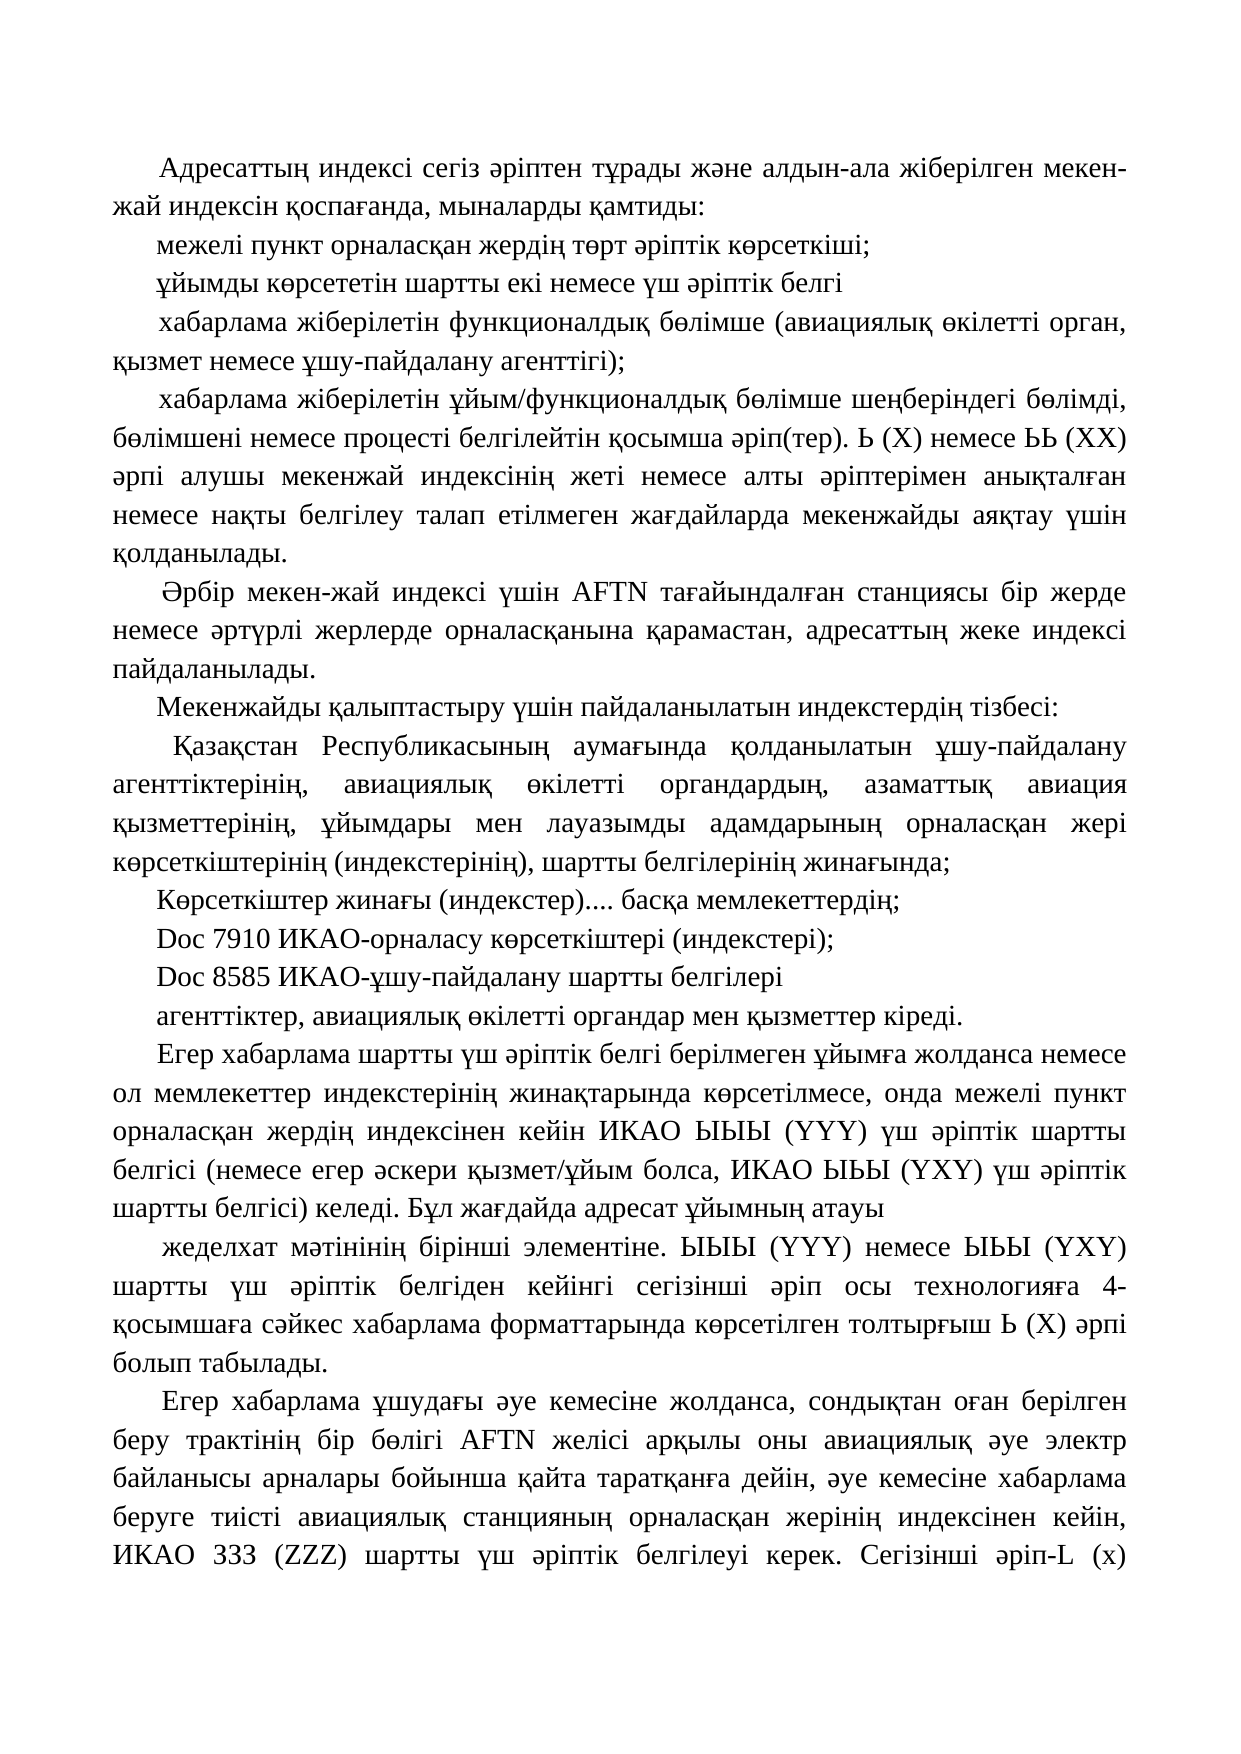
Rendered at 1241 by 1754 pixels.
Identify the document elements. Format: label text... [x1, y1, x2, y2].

text Doc 8585 ИКАО-ұшу-пайдалану шартты белгілері [112, 959, 1128, 993]
text Көрсеткіштер жинағы (индекстер).... басқа мемлекеттердің; [112, 882, 1128, 916]
text Әрбір мекен-жай индексі үшін AFTN тағайындалған станциясы бір жерде немесе әртүрлі жерлерде орналасқанына қарамастан, адресаттың жеке индексі пайдаланылады. [112, 574, 1128, 684]
text межелі пункт орналасқан жердің төрт әріптік көрсеткіші; [112, 227, 1128, 261]
text хабарлама жіберілетін функционалдық бөлімше (авиациялық өкілетті орган, қызмет немесе ұшу-пайдалану агенттігі); [112, 304, 1128, 376]
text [112, 1383, 1128, 1571]
text ұйымды көрсететін шартты екі немесе үш әріптік белгі [112, 266, 1128, 299]
text Қазақстан Республикасының аумағында қолданылатын ұшу-пайдалану агенттіктерінің, авиациялық өкілетті органдардың, азаматтық авиация қызметтерінің, ұйымдары мен лауазымды адамдарының орналасқан жері көрсеткіштерінің (индекстерінің), шартты белгілерінің жинағында; [112, 728, 1128, 877]
text Doc 7910 ИКАО-орналасу көрсеткіштері (индекстері); [112, 921, 1128, 954]
text жеделхат мәтінінің бірінші элементіне. ЫЫЫ (YYY) немесе ЫЬЫ (YXY) шартты үш әріптік белгіден кейінгі сегізінші әріп осы технологияға 4-қосымшаға сәйкес хабарлама форматтарында көрсетілген толтырғыш Ь (Х) әрпі болып табылады. [112, 1229, 1128, 1378]
text хабарлама жіберілетін ұйым/функционалдық бөлімше шеңберіндегі бөлімді, бөлімшені немесе процесті белгілейтін қосымша әріп(тер). Ь (Х) немесе ЬЬ (ХХ) әрпі алушы мекенжай индексінің жеті немесе алты әріптерімен анықталған немесе нақты белгілеу талап етілмеген жағдайларда мекенжайды аяқтау үшін қолданылады. [112, 381, 1128, 569]
text Мекенжайды қалыптастыру үшін пайдаланылатын индекстердің тізбесі: [112, 689, 1128, 723]
text агенттіктер, авиациялық өкілетті органдар мен қызметтер кіреді. [112, 998, 1128, 1031]
text Егер хабарлама шартты үш әріптік белгі берілмеген ұйымға жолданса немесе ол мемлекеттер индекстерінің жинақтарында көрсетілмесе, онда межелі пункт орналасқан жердің индексінен кейін ИКАО ЫЫЫ (YYY) үш әріптік шартты белгісі (немесе егер әскери қызмет/ұйым болса, ИКАО ЫЬЫ (YXY) үш әріптік шартты белгісі) келеді. Бұл жағдайда адресат ұйымның атауы [112, 1036, 1128, 1224]
text Адресаттың индексі сегіз әріптен тұрады және алдын-ала жіберілген мекен-жай индексін қоспағанда, мыналарды қамтиды: [112, 150, 1128, 222]
